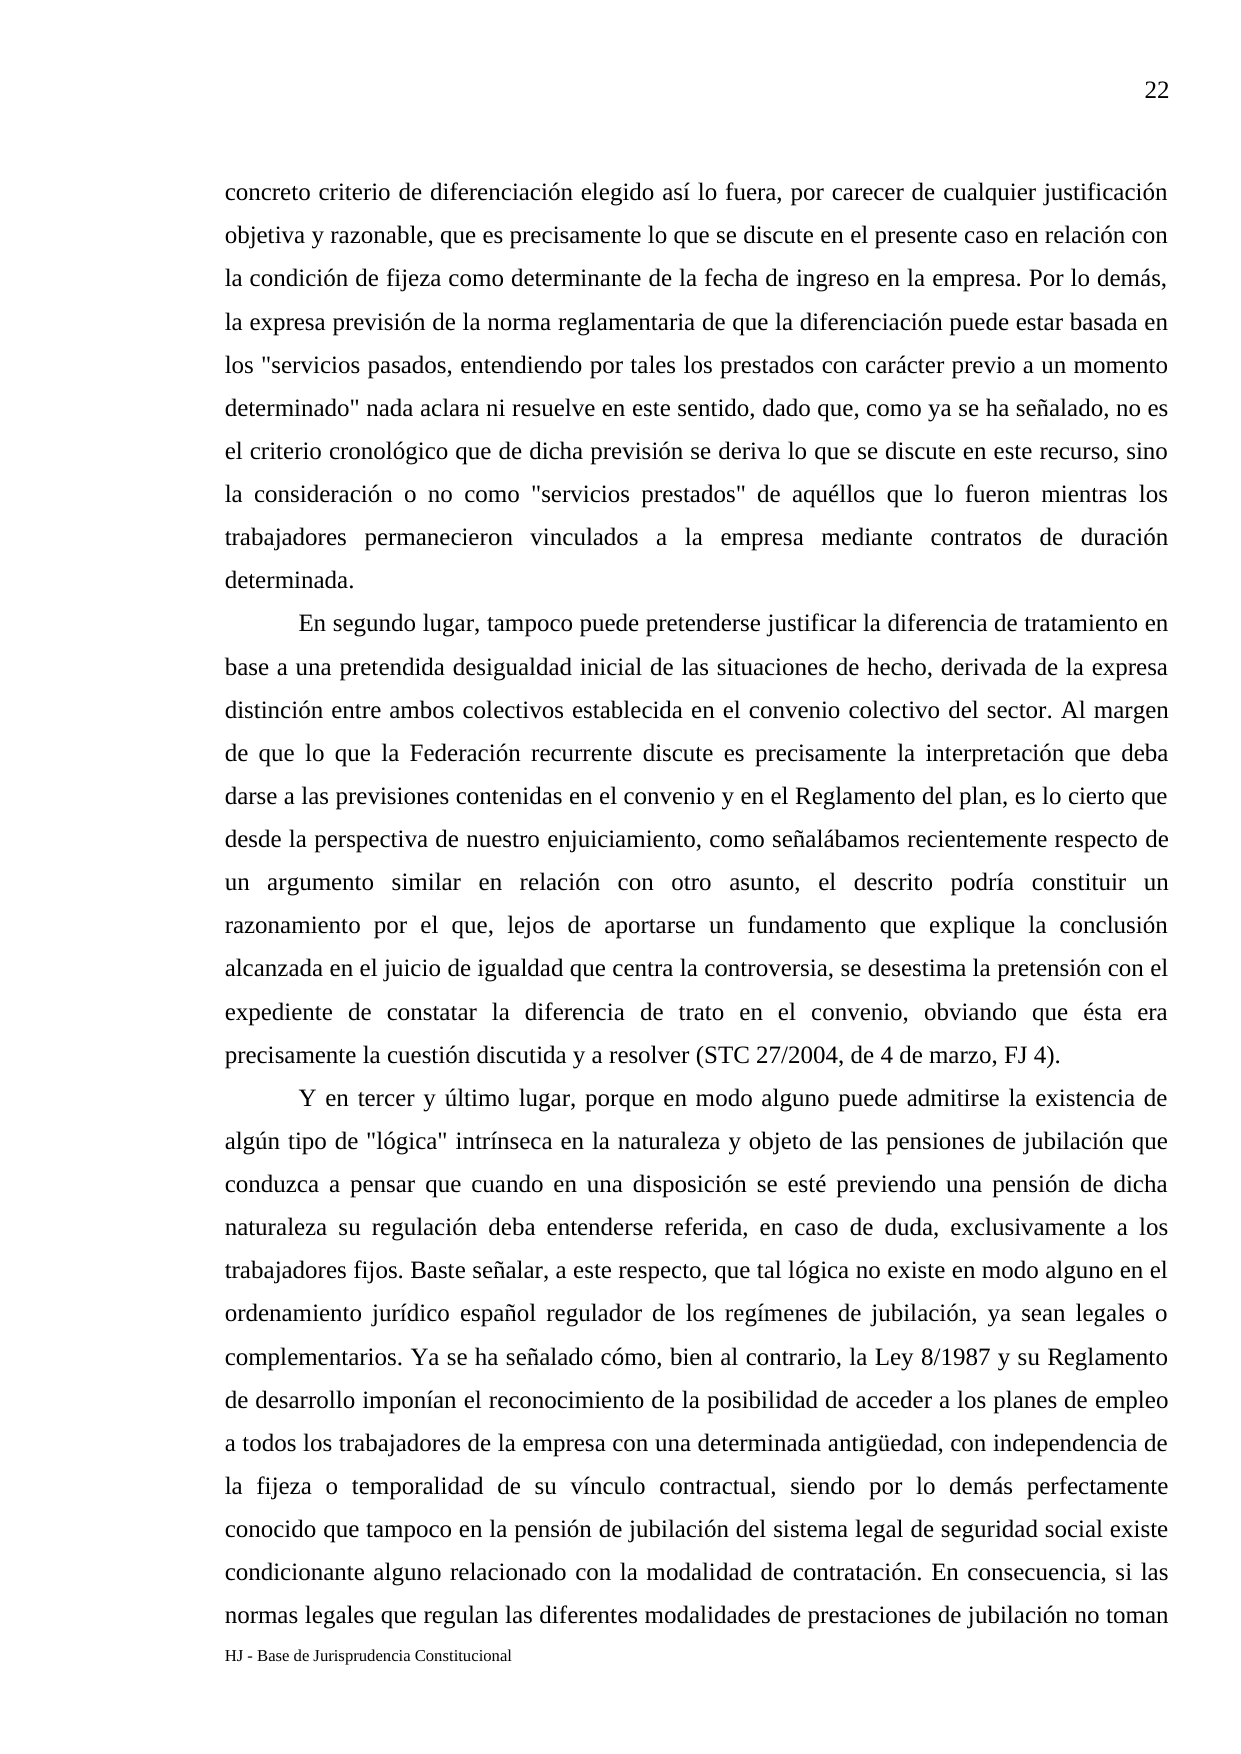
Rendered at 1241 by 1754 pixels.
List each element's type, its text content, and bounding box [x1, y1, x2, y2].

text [224, 1083, 1169, 1629]
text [224, 177, 1169, 594]
text En segundo lugar, tampoco puede pretenderse justificar la diferencia de tratamiento en base a una pretendida desigualdad inicial de las situaciones de hecho, derivada de la expresa distinción entre ambos colectivos establecida en el convenio colectivo del sector. Al margen de que lo que la Federación recurrente discute es precisamente la interpretación que deba darse a las previsiones contenidas en el convenio y en el Reglamento del plan, es lo cierto que desde la perspectiva de nuestro enjuiciamiento, como señalábamos recientemente respecto de un argumento similar en relación con otro asunto, el descrito podría constituir un razonamiento por el que, lejos de aportarse un fundamento que explique la conclusión alcanzada en el juicio de igualdad que centra la controversia, se desestima la pretensión con el expediente de constatar la diferencia de trato en el convenio, obviando que ésta era precisamente la cuestión discutida y a resolver (STC 27/2004, de 4 de marzo, FJ 4). [224, 608, 1169, 1068]
